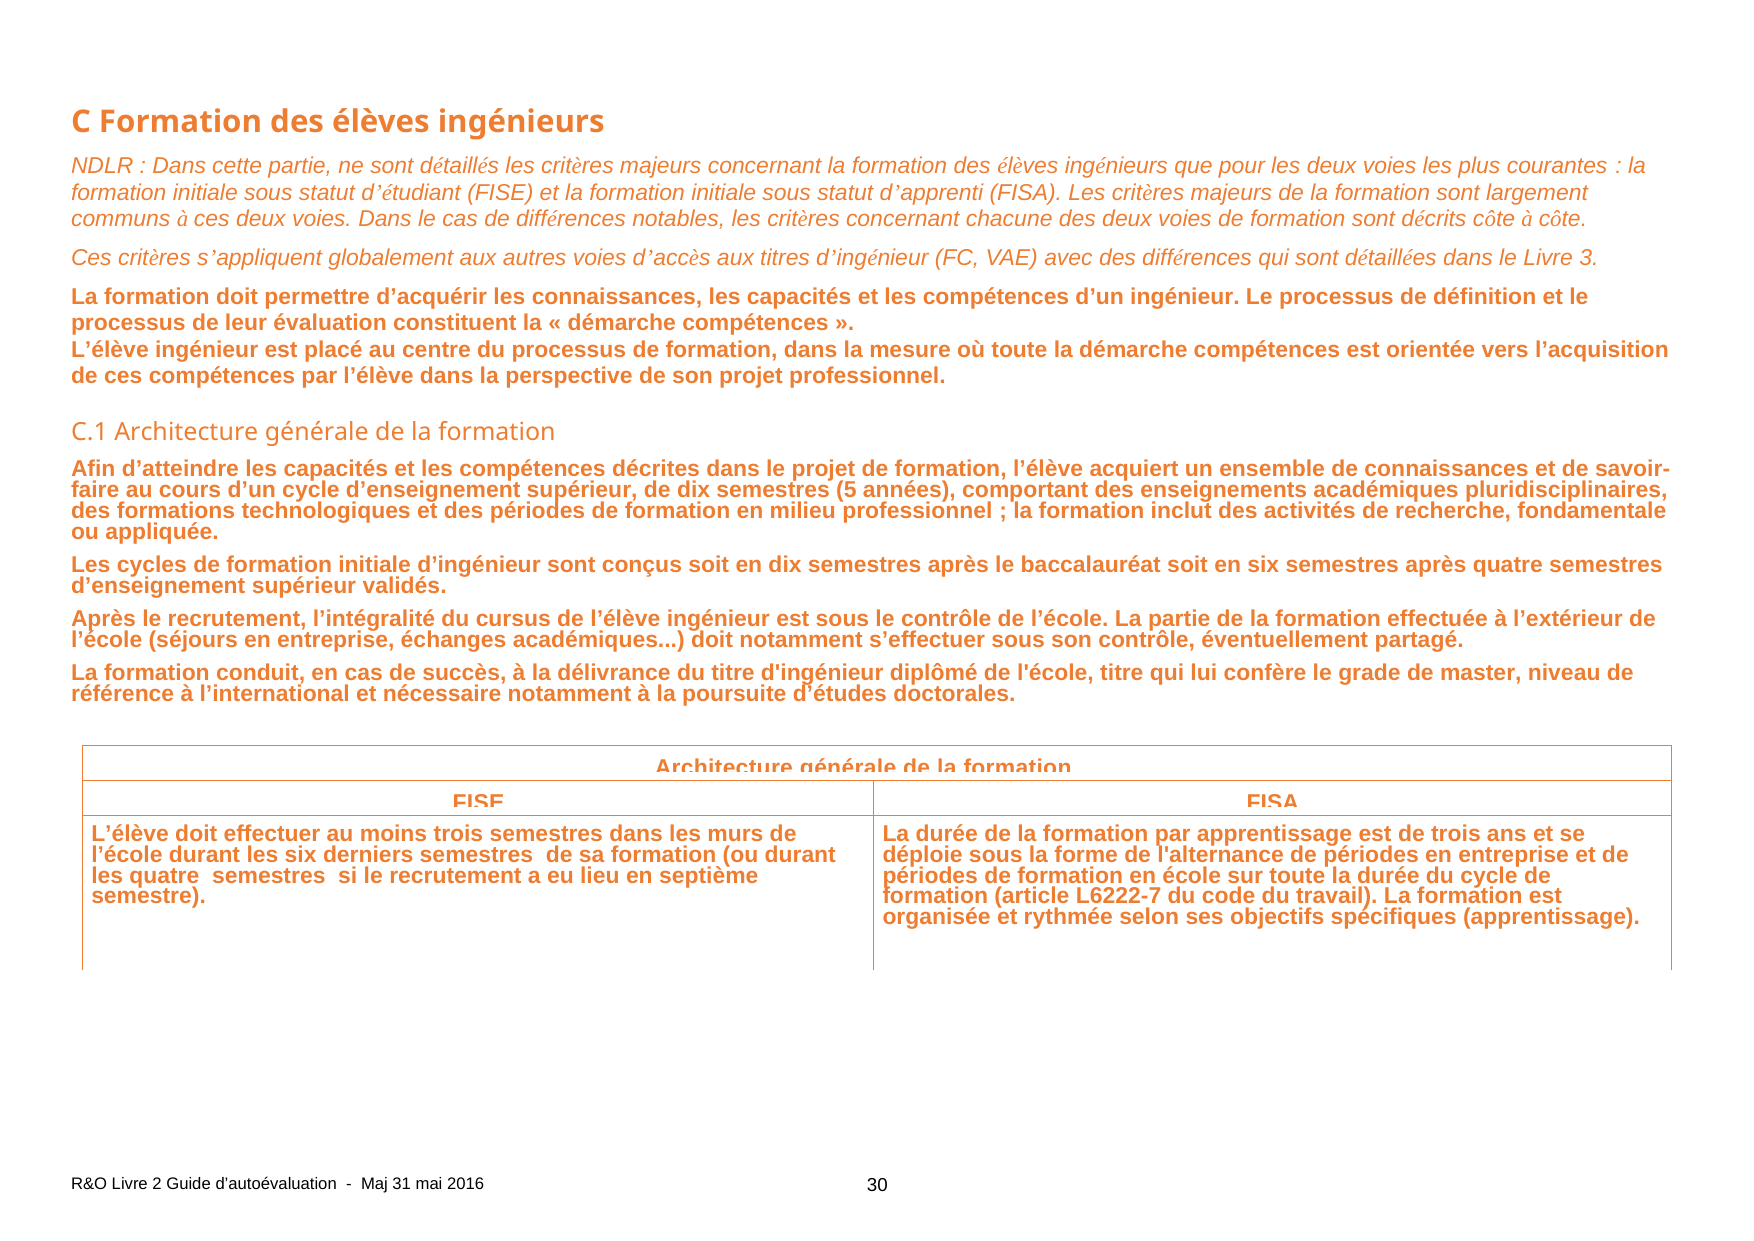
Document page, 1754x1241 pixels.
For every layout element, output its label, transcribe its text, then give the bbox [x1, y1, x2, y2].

subtitle C.1 Architecture générale de la formation [71, 413, 1683, 447]
table_header Architecture générale de la formation [83, 746, 1671, 780]
table_cell FISE [83, 781, 873, 815]
text La formation conduit, en cas de succès, à la délivrance du titre d'ingénieur diplômé de l'école, titre qui lui confère le grade de master, niveau de référence à l’international et nécessaire notamment à la poursuite d’études doctorales. [71, 664, 1683, 706]
text NDLR : Dans cette partie, ne sont détaillés les critères majeurs concernant la formation des élèves ingénieurs que pour les deux voies les plus courantes : la formation initiale sous statut d’étudiant (FISE) et la formation initiale sous statut d’apprenti (FISA). Les critères majeurs de la formation sont largement communs à ces deux voies. Dans le cas de différences notables, les critères concernant chacune des deux voies de formation sont décrits côte à côte. [71, 152, 1683, 231]
text Les cycles de formation initiale d’ingénieur sont conçus soit en dix semestres après le baccalauréat soit en six semestres après quatre semestres d’enseignement supérieur validés. [71, 556, 1683, 597]
table_cell La durée de la formation par apprentissage est de trois ans et se déploie sous la forme de l'alternance de périodes en entreprise et de périodes de formation en école sur toute la durée du cycle de formation (article L6222-7 du code du travail). La formation est organisée et rythmée selon ses objectifs spécifiques (apprentissage). [874, 816, 1671, 970]
text L’élève ingénieur est placé au centre du processus de formation, dans la mesure où toute la démarche compétences est orientée vers l’acquisition de ces compétences par l’élève dans la perspective de son projet professionnel. [71, 336, 1683, 388]
text Après le recrutement, l’intégralité du cursus de l’élève ingénieur est sous le contrôle de l’école. La partie de la formation effectuée à l’extérieur de l’école (séjours en entreprise, échanges académiques...) doit notamment s’effectuer sous son contrôle, éventuellement partagé. [71, 610, 1683, 652]
text Ces critères s’appliquent globalement aux autres voies d’accès aux titres d’ingénieur (FC, VAE) avec des différences qui sont détaillées dans le Livre 3. [71, 244, 1683, 270]
text Afin d’atteindre les capacités et les compétences décrites dans le projet de formation, l’élève acquiert un ensemble de connaissances et de savoir-faire au cours d’un cycle d’enseignement supérieur, de dix semestres (5 années), comportant des enseignements académiques pluridisciplinaires, des formations technologiques et des périodes de formation en milieu professionnel ; la formation inclut des activités de recherche, fondamentale ou appliquée. [71, 460, 1683, 543]
table_cell FISA [874, 781, 1671, 815]
table_cell L’élève doit effectuer au moins trois semestres dans les murs de l’école durant les six derniers semestres de sa formation (ou durant les quatre semestres si le recrutement a eu lieu en septième semestre). [83, 816, 873, 970]
text La formation doit permettre d’acquérir les connaissances, les capacités et les compétences d’un ingénieur. Le processus de définition et le processus de leur évaluation constituent la « démarche compétences ». [71, 283, 1683, 336]
subtitle C Formation des élèves ingénieurs [71, 99, 1683, 142]
